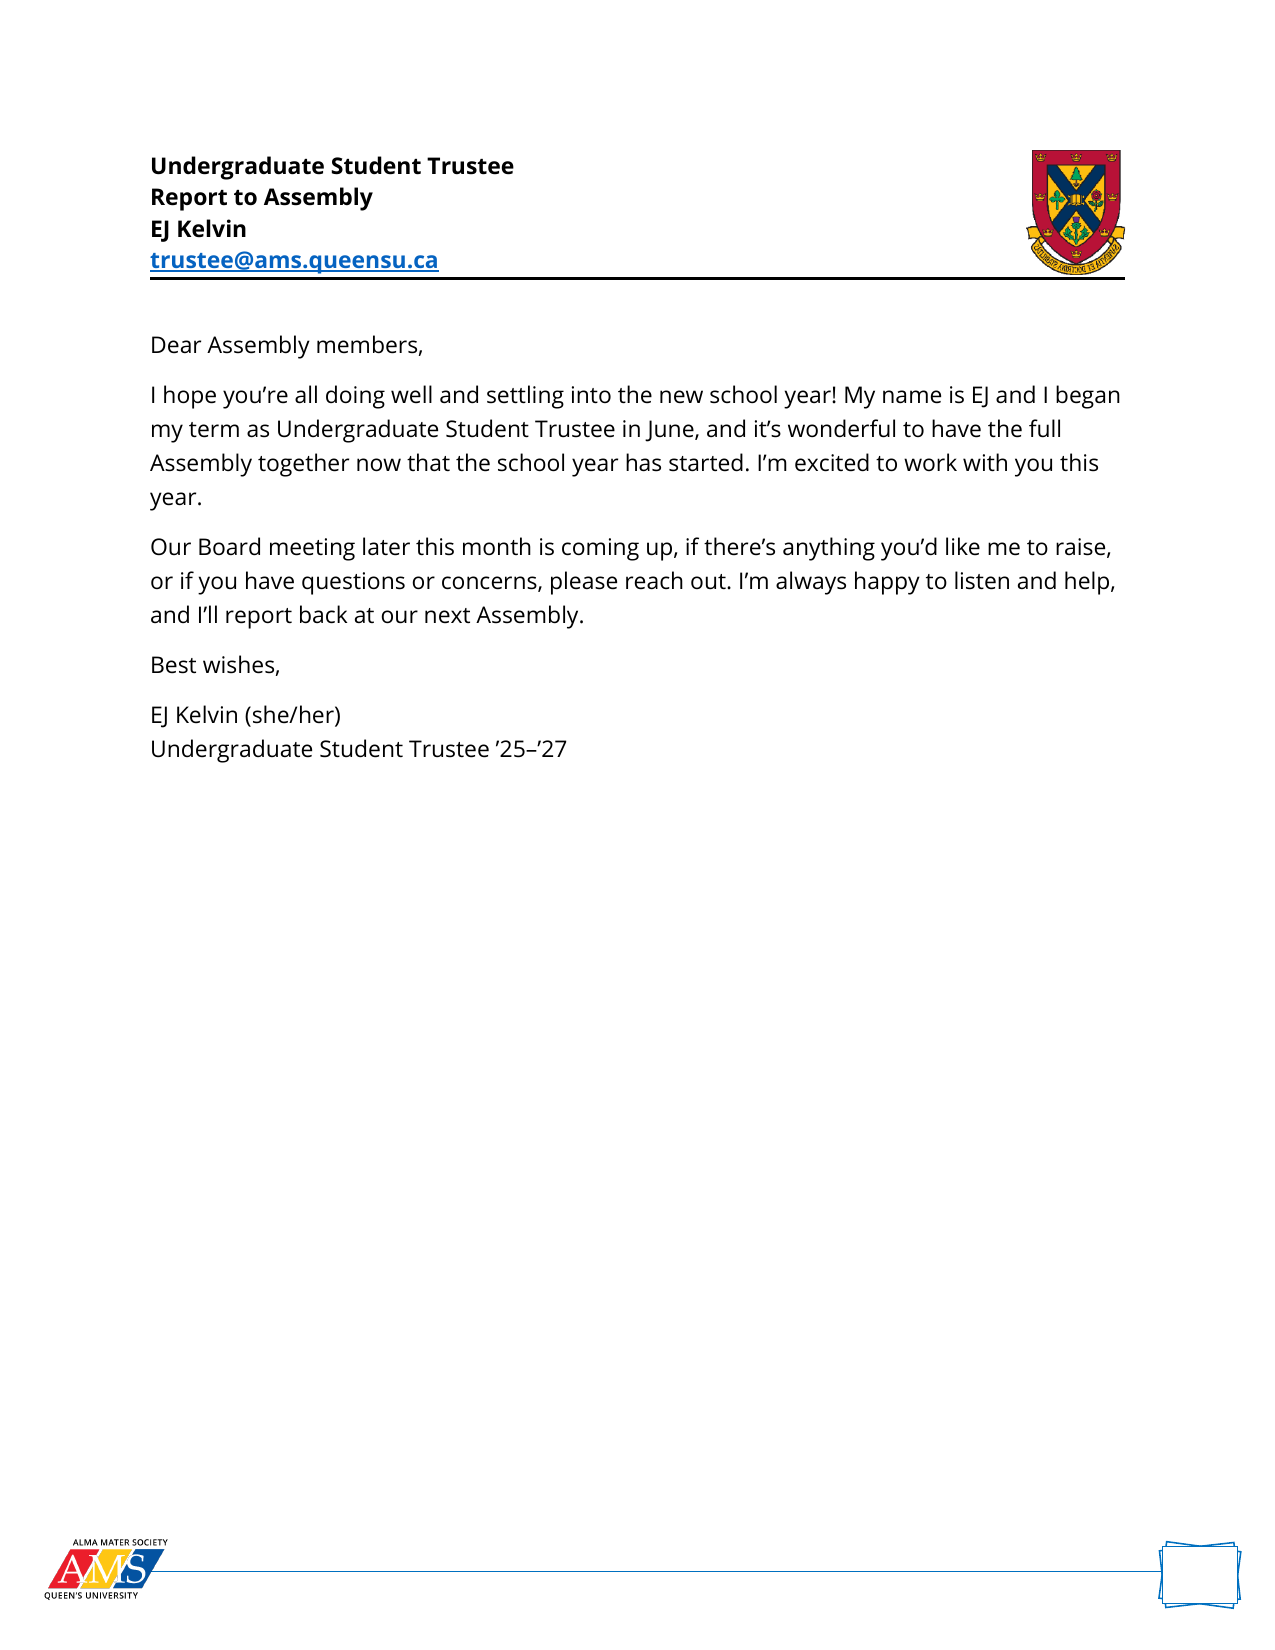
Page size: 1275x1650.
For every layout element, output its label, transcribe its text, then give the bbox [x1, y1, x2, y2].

text Best wishes, [150, 649, 1125, 680]
text Our Board meeting later this month is coming up, if there’s anything you’d like me to raise, or if you have questions or concerns, please reach out. I’m always happy to listen and help, and I’ll report back at our next Assembly. [150, 531, 1125, 630]
picture [35, 1530, 177, 1610]
text Dear Assembly members, [150, 329, 1125, 360]
text Report to Assembly [150, 181, 1026, 212]
text I hope you’re all doing well and settling into the new school year! My name is EJ and I began my term as Undergraduate Student Trustee in June, and it’s wonderful to have the full Assembly together now that the school year has started. I’m excited to work with you this year. [150, 379, 1125, 512]
text EJ Kelvin [150, 212, 1026, 244]
picture [1026, 150, 1126, 275]
text trustee@ams.queensu.ca [150, 244, 1125, 277]
text Undergraduate Student Trustee [150, 150, 1026, 181]
text EJ Kelvin (she/her) Undergraduate Student Trustee ’25–’27 [150, 699, 1125, 764]
